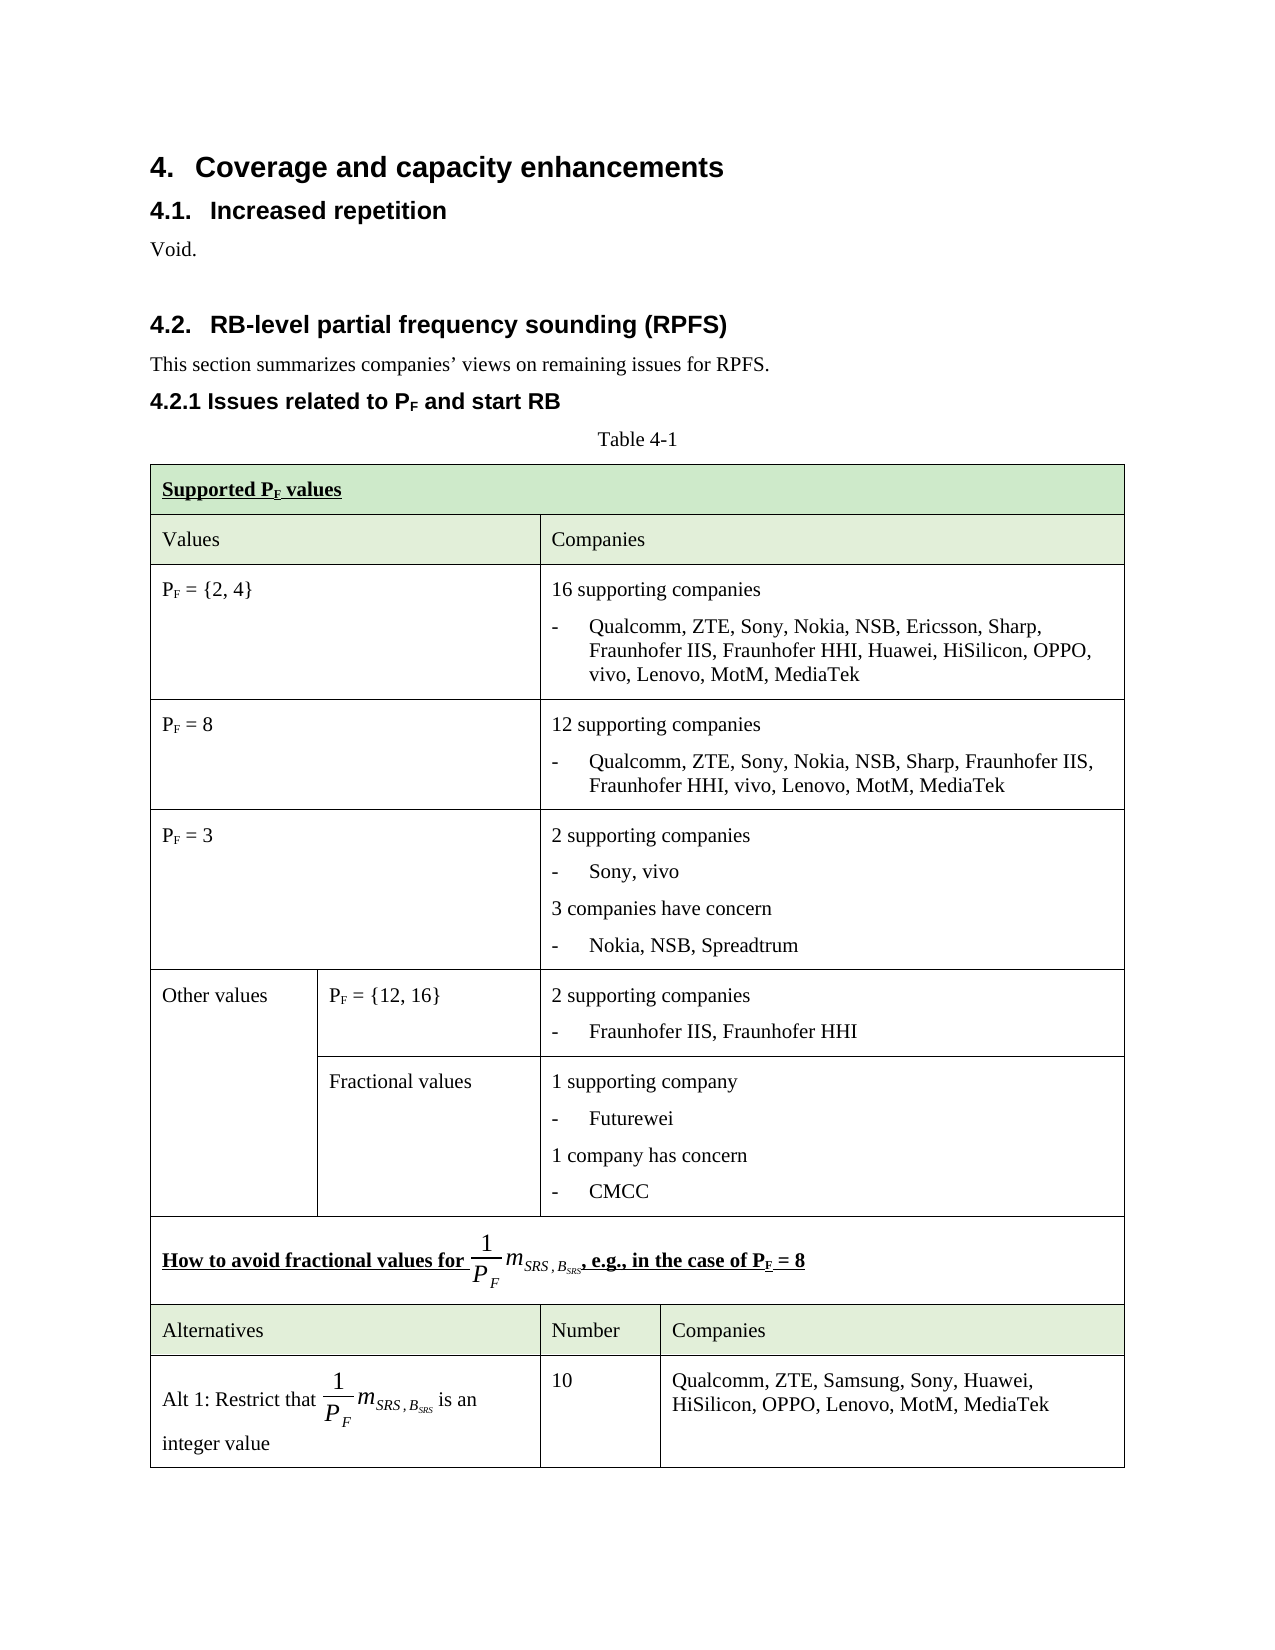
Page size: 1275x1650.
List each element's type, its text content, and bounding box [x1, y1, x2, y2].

table_cell Companies [661, 1305, 1124, 1354]
table_cell PF = 8 [151, 700, 540, 809]
table_cell Fractional values [318, 1057, 540, 1216]
table_cell Alternatives [151, 1305, 540, 1354]
table_cell Other values [151, 970, 317, 1216]
table_cell Qualcomm, ZTE, Samsung, Sony, Huawei, HiSilicon, OPPO, Lenovo, MotM, MediaTek [661, 1356, 1124, 1467]
table_header Supported PF values [151, 465, 1124, 514]
table_cell How to avoid fractional values for , e.g., in the case of PF = 8 [151, 1217, 1124, 1304]
table_cell PF = {12, 16} [318, 970, 540, 1056]
subtitle 4.2.1 Issues related to PF and start RB [150, 388, 1125, 414]
subtitle Coverage and capacity enhancements [150, 150, 1125, 183]
table_cell 1 supporting company Futurewei 1 company has concern CMCC [541, 1057, 1124, 1216]
subtitle RB-level partial frequency sounding (RPFS) [150, 310, 1125, 339]
table_cell Companies [541, 515, 1124, 564]
table_cell 16 supporting companies Qualcomm, ZTE, Sony, Nokia, NSB, Ericsson, Sharp, Fraunhofer IIS, Fraunhofer HHI, Huawei, HiSilicon, OPPO, vivo, Lenovo, MotM, MediaTek [541, 565, 1124, 699]
text Void. [150, 237, 1125, 261]
table_cell PF = 3 [151, 810, 540, 969]
table_cell 2 supporting companies Fraunhofer IIS, Fraunhofer HHI [541, 970, 1124, 1056]
table_cell Alt 1: Restrict that is an integer value [151, 1356, 540, 1467]
subtitle Increased repetition [150, 196, 1125, 225]
table_cell 10 [541, 1356, 660, 1467]
table_cell Values [151, 515, 540, 564]
text This section summarizes companies’ views on remaining issues for RPFS. [150, 352, 1125, 376]
text Table 4-1 [150, 427, 1125, 451]
table_cell 2 supporting companies Sony, vivo 3 companies have concern Nokia, NSB, Spreadtrum [541, 810, 1124, 969]
table_cell 12 supporting companies Qualcomm, ZTE, Sony, Nokia, NSB, Sharp, Fraunhofer IIS, Fraunhofer HHI, vivo, Lenovo, MotM, MediaTek [541, 700, 1124, 809]
table_cell Number [541, 1305, 660, 1354]
table_cell PF = {2, 4} [151, 565, 540, 699]
